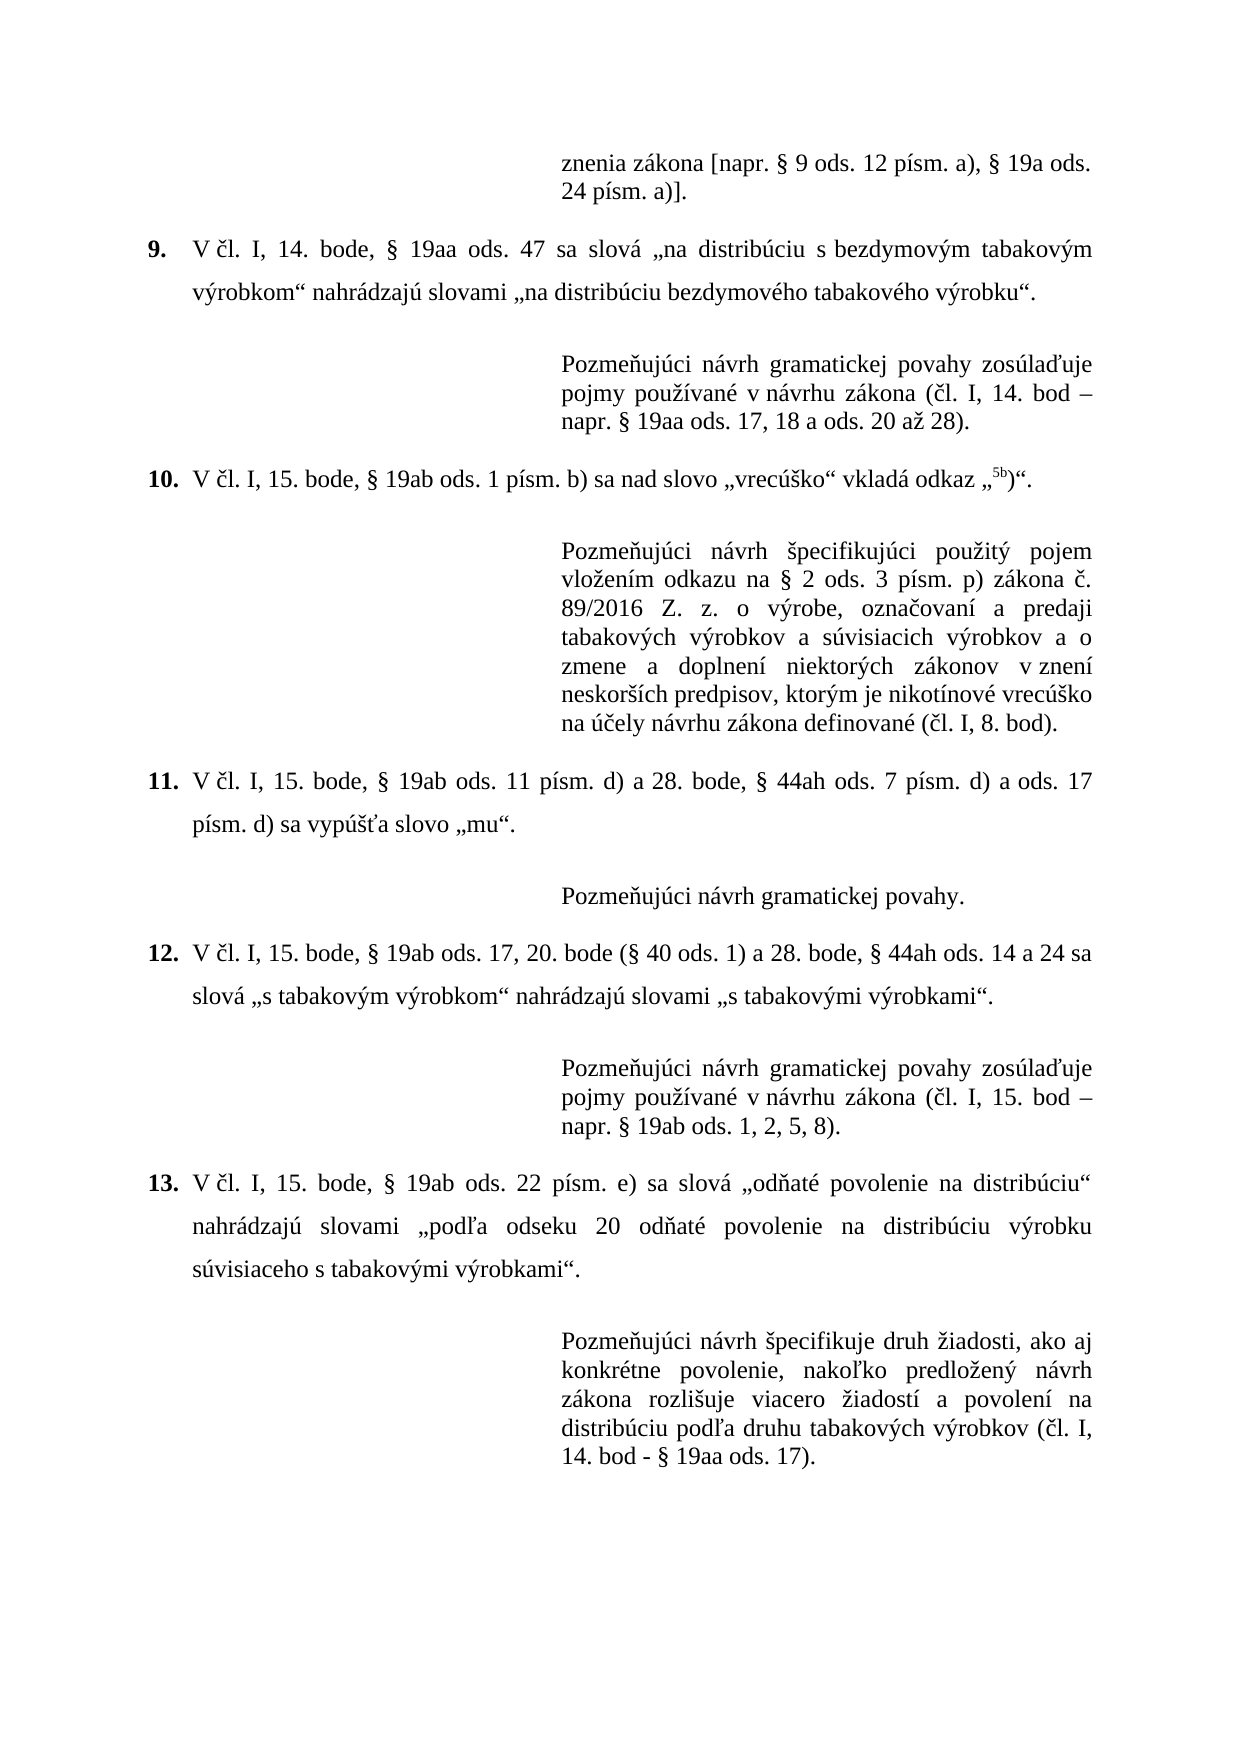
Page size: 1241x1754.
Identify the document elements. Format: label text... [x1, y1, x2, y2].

text Pozmeňujúci návrh špecifikuje druh žiadosti, ako aj konkrétne povolenie, nakoľko predložený návrh zákona rozlišuje viacero žiadostí a povolení na distribúciu podľa druhu tabakových výrobkov (čl. I, 14. bod - § 19aa ods. 17). [561, 1326, 1093, 1470]
text Pozmeňujúci návrh gramatickej povahy. [148, 881, 1093, 909]
list Pozmeňujúci návrh špecifikujúci použitý pojem vložením odkazu na § 2 ods. 3 písm. p) zákona č. 89/2016 Z. z. o výrobe, označovaní a predaji tabakových výrobkov a súvisiacich výrobkov a o zmene a doplnení niektorých zákonov v znení neskorších predpisov, ktorým je nikotínové vrecúško na účely návrhu zákona definované (čl. I, 8. bod). [561, 536, 1093, 737]
list V čl. I, 15. bode, § 19ab ods. 11 písm. d) a 28. bode, § 44ah ods. 7 písm. d) a ods. 17 písm. d) sa vypúšťa slovo „mu“. [148, 766, 1093, 838]
text Pozmeňujúci návrh gramatickej povahy zosúlaďuje pojmy používané v návrhu zákona (čl. I, 14. bod – napr. § 19aa ods. 17, 18 a ods. 20 až 28). [561, 349, 1093, 435]
list V čl. I, 15. bode, § 19ab ods. 22 písm. e) sa slová „odňaté povolenie na distribúciu“ nahrádzajú slovami „podľa odseku 20 odňaté povolenie na distribúciu výrobku súvisiaceho s tabakovými výrobkami“. [148, 1168, 1093, 1283]
list V čl. I, 14. bode, § 19aa ods. 47 sa slová „na distribúciu s bezdymovým tabakovým výrobkom“ nahrádzajú slovami „na distribúciu bezdymového tabakového výrobku“. [148, 234, 1093, 306]
list V čl. I, 15. bode, § 19ab ods. 17, 20. bode (§ 40 ods. 1) a 28. bode, § 44ah ods. 14 a 24 sa slová „s tabakovým výrobkom“ nahrádzajú slovami „s tabakovými výrobkami“. [148, 938, 1093, 1010]
list V čl. I, 15. bode, § 19ab ods. 1 písm. b) sa nad slovo „vrecúško“ vkladá odkaz „5b)“. [148, 464, 1093, 493]
list Pozmeňujúci návrh gramatickej povahy zosúlaďuje pojmy používané v návrhu zákona (čl. I, 15. bod – napr. § 19ab ods. 1, 2, 5, 8). [561, 1053, 1093, 1139]
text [561, 148, 1093, 205]
